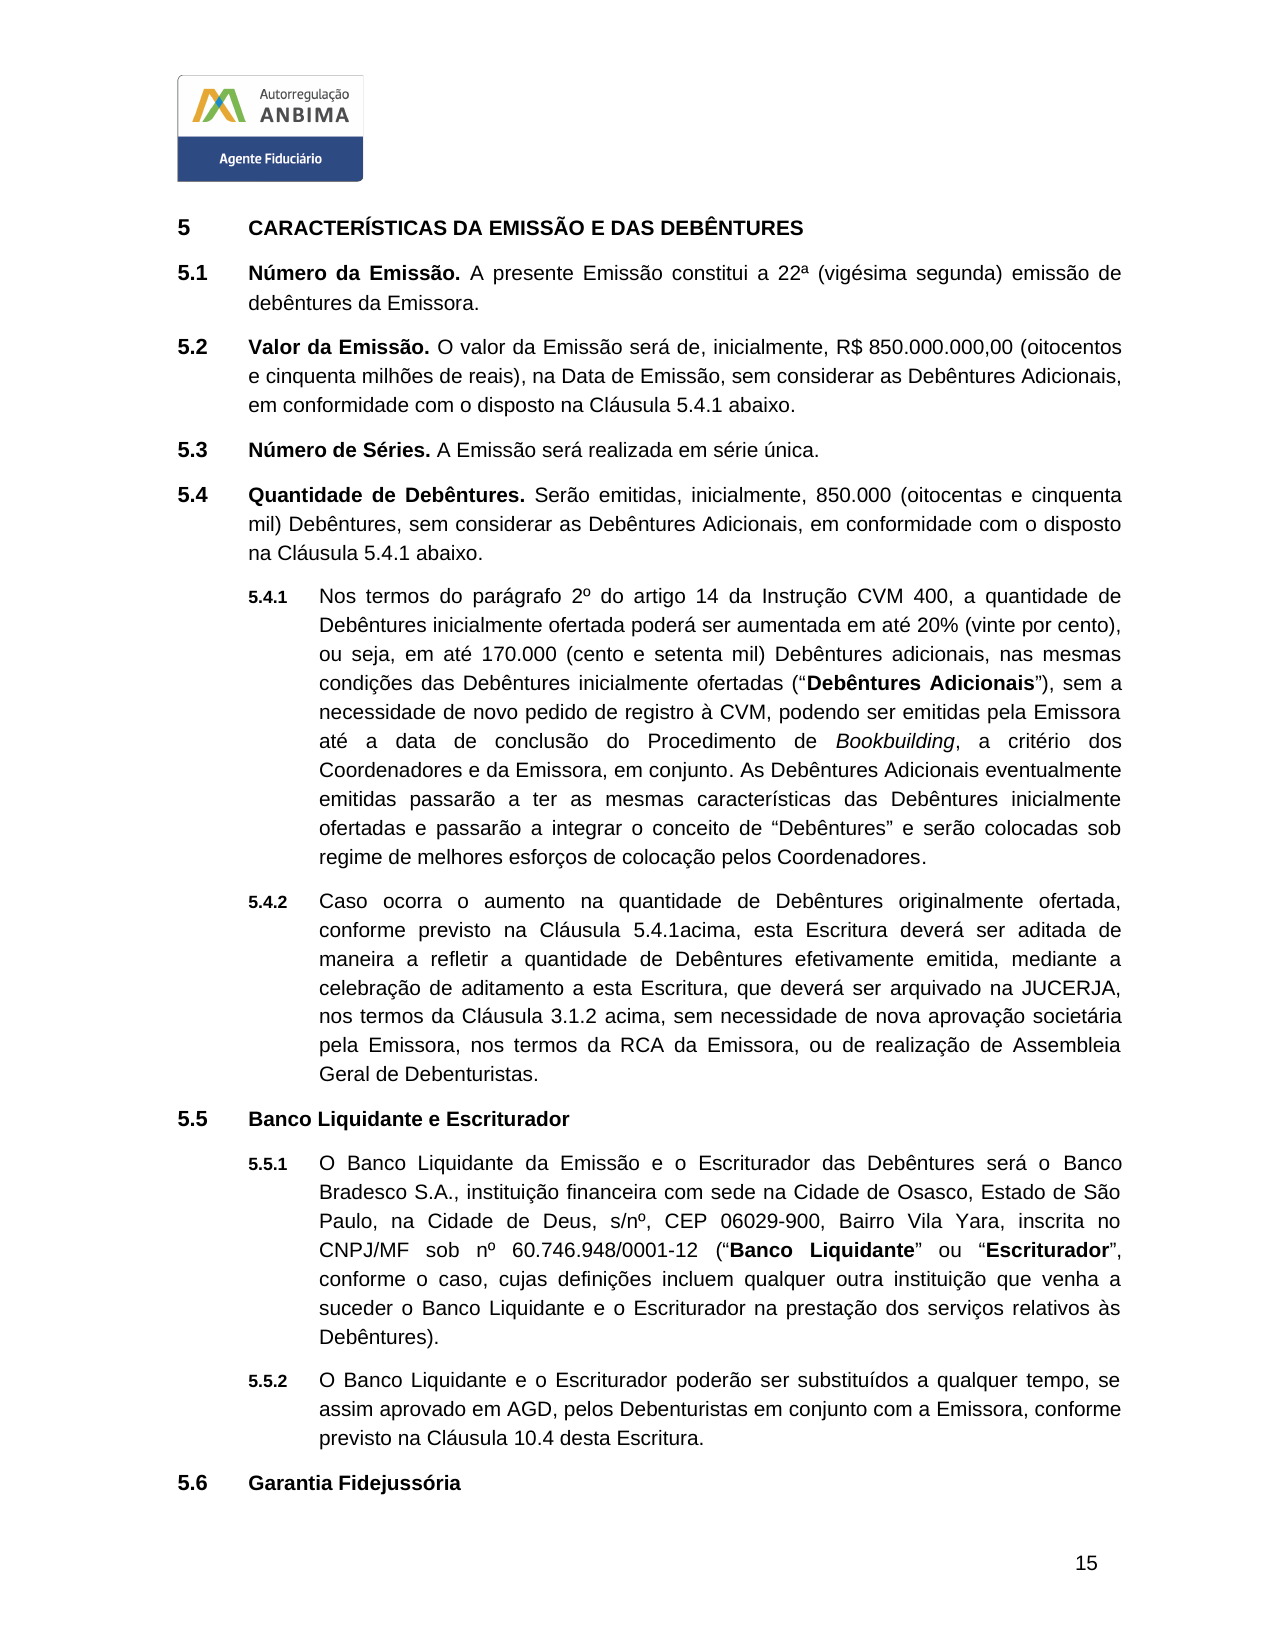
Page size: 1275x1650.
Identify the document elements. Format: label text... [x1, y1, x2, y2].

text Caso ocorra o aumento na quantidade de Debêntures originalmente ofertada, conforme previsto na Cláusula 5.4.1acima, esta Escritura deverá ser aditada de maneira a refletir a quantidade de Debêntures efetivamente emitida, mediante a celebração de aditamento a esta Escritura, que deverá ser arquivado na JUCERJA, nos termos da Cláusula 3.1.2 acima, sem necessidade de nova aprovação societária pela Emissora, nos termos da RCA da Emissora, ou de realização de Assembleia Geral de Debenturistas. [248, 888, 1122, 1086]
text Quantidade de Debêntures. Serão emitidas, inicialmente, 850.000 (oitocentas e cinquenta mil) Debêntures, sem considerar as Debêntures Adicionais, em conformidade com o disposto na Cláusula 5.4.1 abaixo. [177, 482, 1122, 565]
text Garantia Fidejussória [177, 1469, 1122, 1495]
text O Banco Liquidante e o Escriturador poderão ser substituídos a qualquer tempo, se assim aprovado em AGD, pelos Debenturistas em conjunto com a Emissora, conforme previsto na Cláusula 10.4 desta Escritura. [248, 1368, 1122, 1450]
text Número da Emissão. A presente Emissão constitui a 22ª (vigésima segunda) emissão de debêntures da Emissora. [177, 260, 1122, 314]
text Nos termos do parágrafo 2º do artigo 14 da Instrução CVM 400, a quantidade de Debêntures inicialmente ofertada poderá ser aumentada em até 20% (vinte por cento), ou seja, em até 170.000 (cento e setenta mil) Debêntures adicionais, nas mesmas condições das Debêntures inicialmente ofertadas (“Debêntures Adicionais”), sem a necessidade de novo pedido de registro à CVM, podendo ser emitidas pela Emissora até a data de conclusão do Procedimento de Bookbuilding, a critério dos Coordenadores e da Emissora, em conjunto. As Debêntures Adicionais eventualmente emitidas passarão a ter as mesmas características das Debêntures inicialmente ofertadas e passarão a integrar o conceito de “Debêntures” e serão colocadas sob regime de melhores esforços de colocação pelos Coordenadores. [248, 584, 1122, 869]
text Valor da Emissão. O valor da Emissão será de, inicialmente, R$ 850.000.000,00 (oitocentos e cinquenta milhões de reais), na Data de Emissão, sem considerar as Debêntures Adicionais, em conformidade com o disposto na Cláusula 5.4.1 abaixo. [177, 334, 1122, 417]
picture [177, 75, 364, 182]
text Número de Séries. A Emissão será realizada em série única. [177, 437, 1122, 462]
text CARACTERÍSTICAS DA EMISSÃO E DAS DEBÊNTURES [177, 214, 1122, 240]
text Banco Liquidante e Escriturador [177, 1106, 1122, 1131]
text O Banco Liquidante da Emissão e o Escriturador das Debêntures será o Banco Bradesco S.A., instituição financeira com sede na Cidade de Osasco, Estado de São Paulo, na Cidade de Deus, s/nº, CEP 06029-900, Bairro Vila Yara, inscrita no CNPJ/MF sob nº 60.746.948/0001-12 (“Banco Liquidante” ou “Escriturador”, conforme o caso, cujas definições incluem qualquer outra instituição que venha a suceder o Banco Liquidante e o Escriturador na prestação dos serviços relativos às Debêntures). [248, 1151, 1122, 1348]
